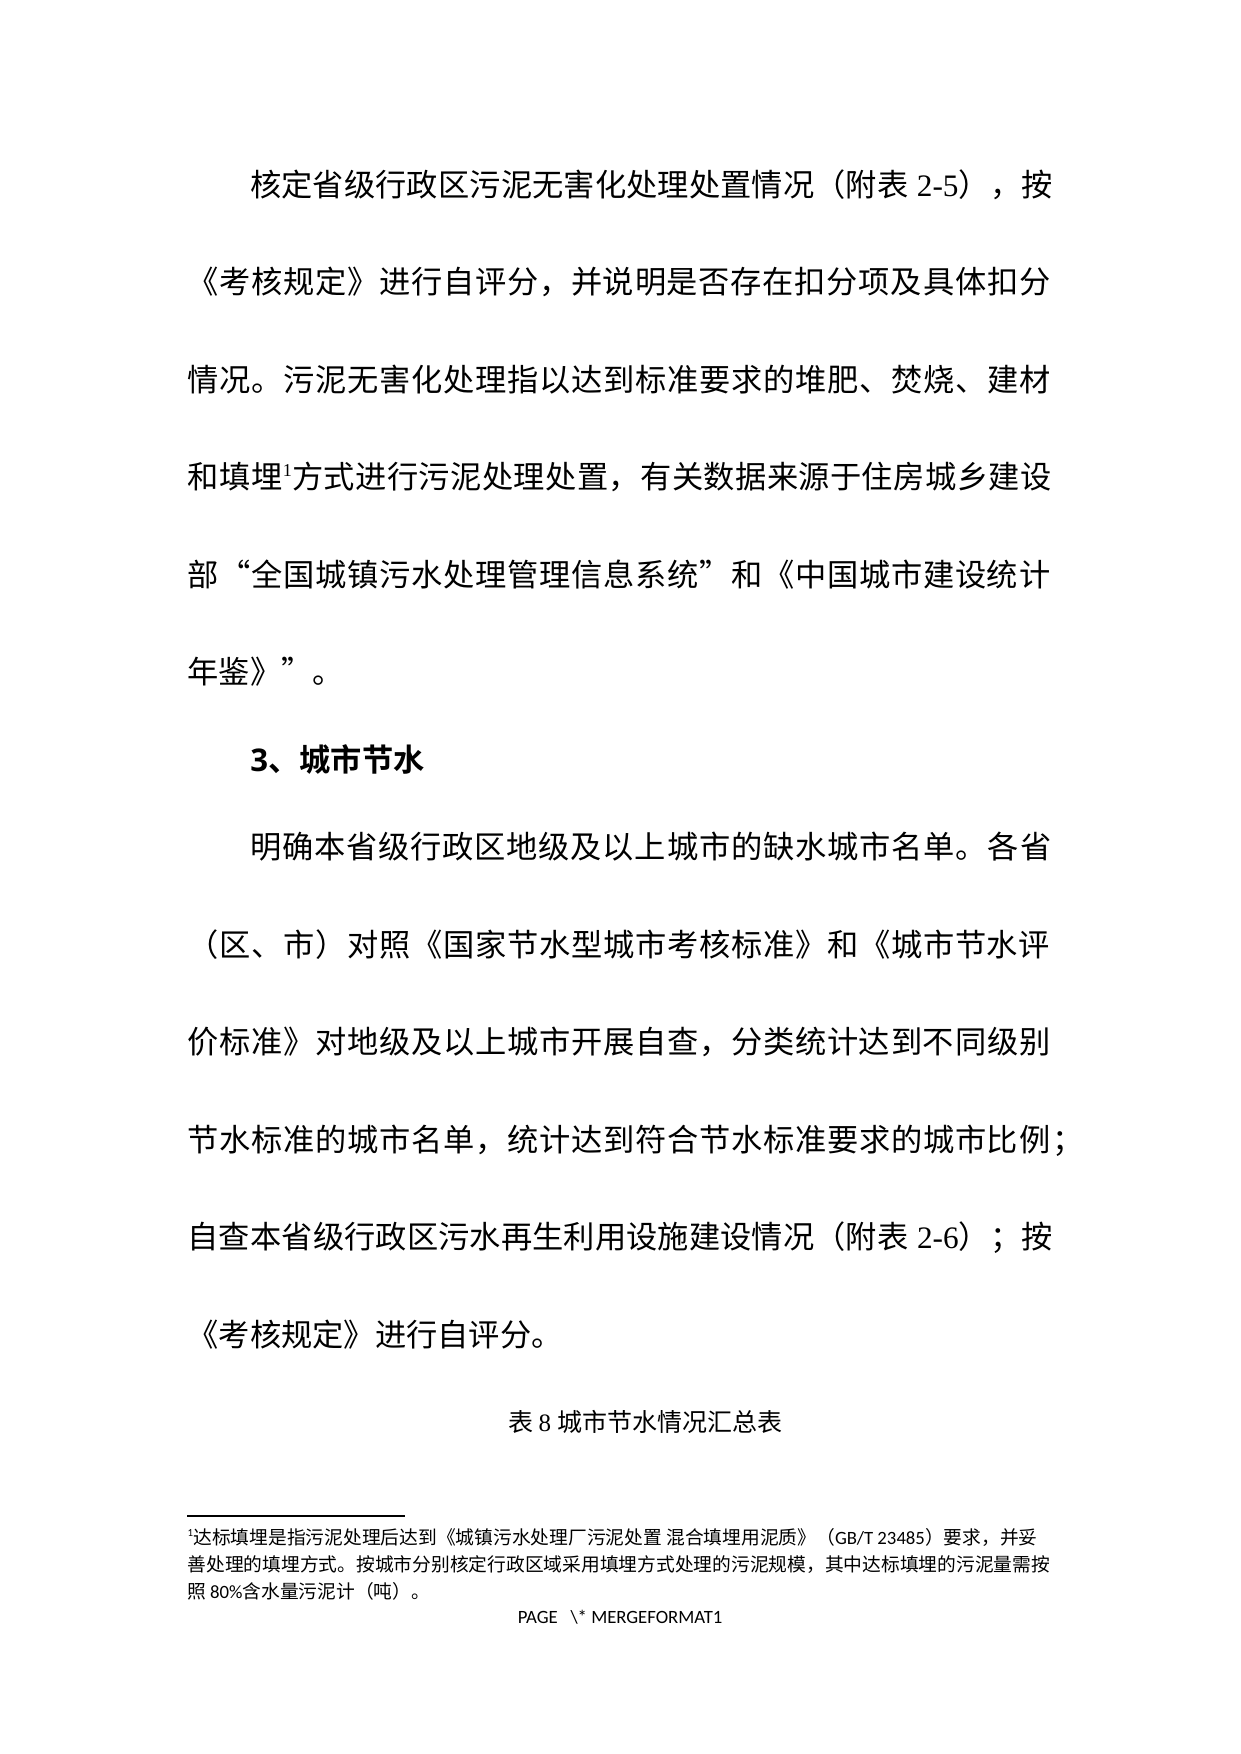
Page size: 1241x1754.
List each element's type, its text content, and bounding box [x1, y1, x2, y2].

text 表8 城市节水情况汇总表 [187, 1388, 1053, 1453]
subtitle 城市节水 [187, 725, 1053, 790]
text 明确本省级行政区地级及以上城市的缺水城市名单。各省（区、市）对照《国家节水型城市考核标准》和《城市节水评价标准》对地级及以上城市开展自查，分类统计达到不同级别节水标准的城市名单，统计达到符合节水标准要求的城市比例；自查本省级行政区污水再生利用设施建设情况（附表2-6）；按《考核规定》进行自评分。 [187, 813, 1053, 1365]
text 核定省级行政区污泥无害化处理处置情况（附表2-5），按《考核规定》进行自评分，并说明是否存在扣分项及具体扣分情况。污泥无害化处理指以达到标准要求的堆肥、焚烧、建材和填埋方式进行污泥处理处置，有关数据来源于住房城乡建设部“全国城镇污水处理管理信息系统”和《中国城市建设统计年鉴》”。 [187, 150, 1053, 702]
